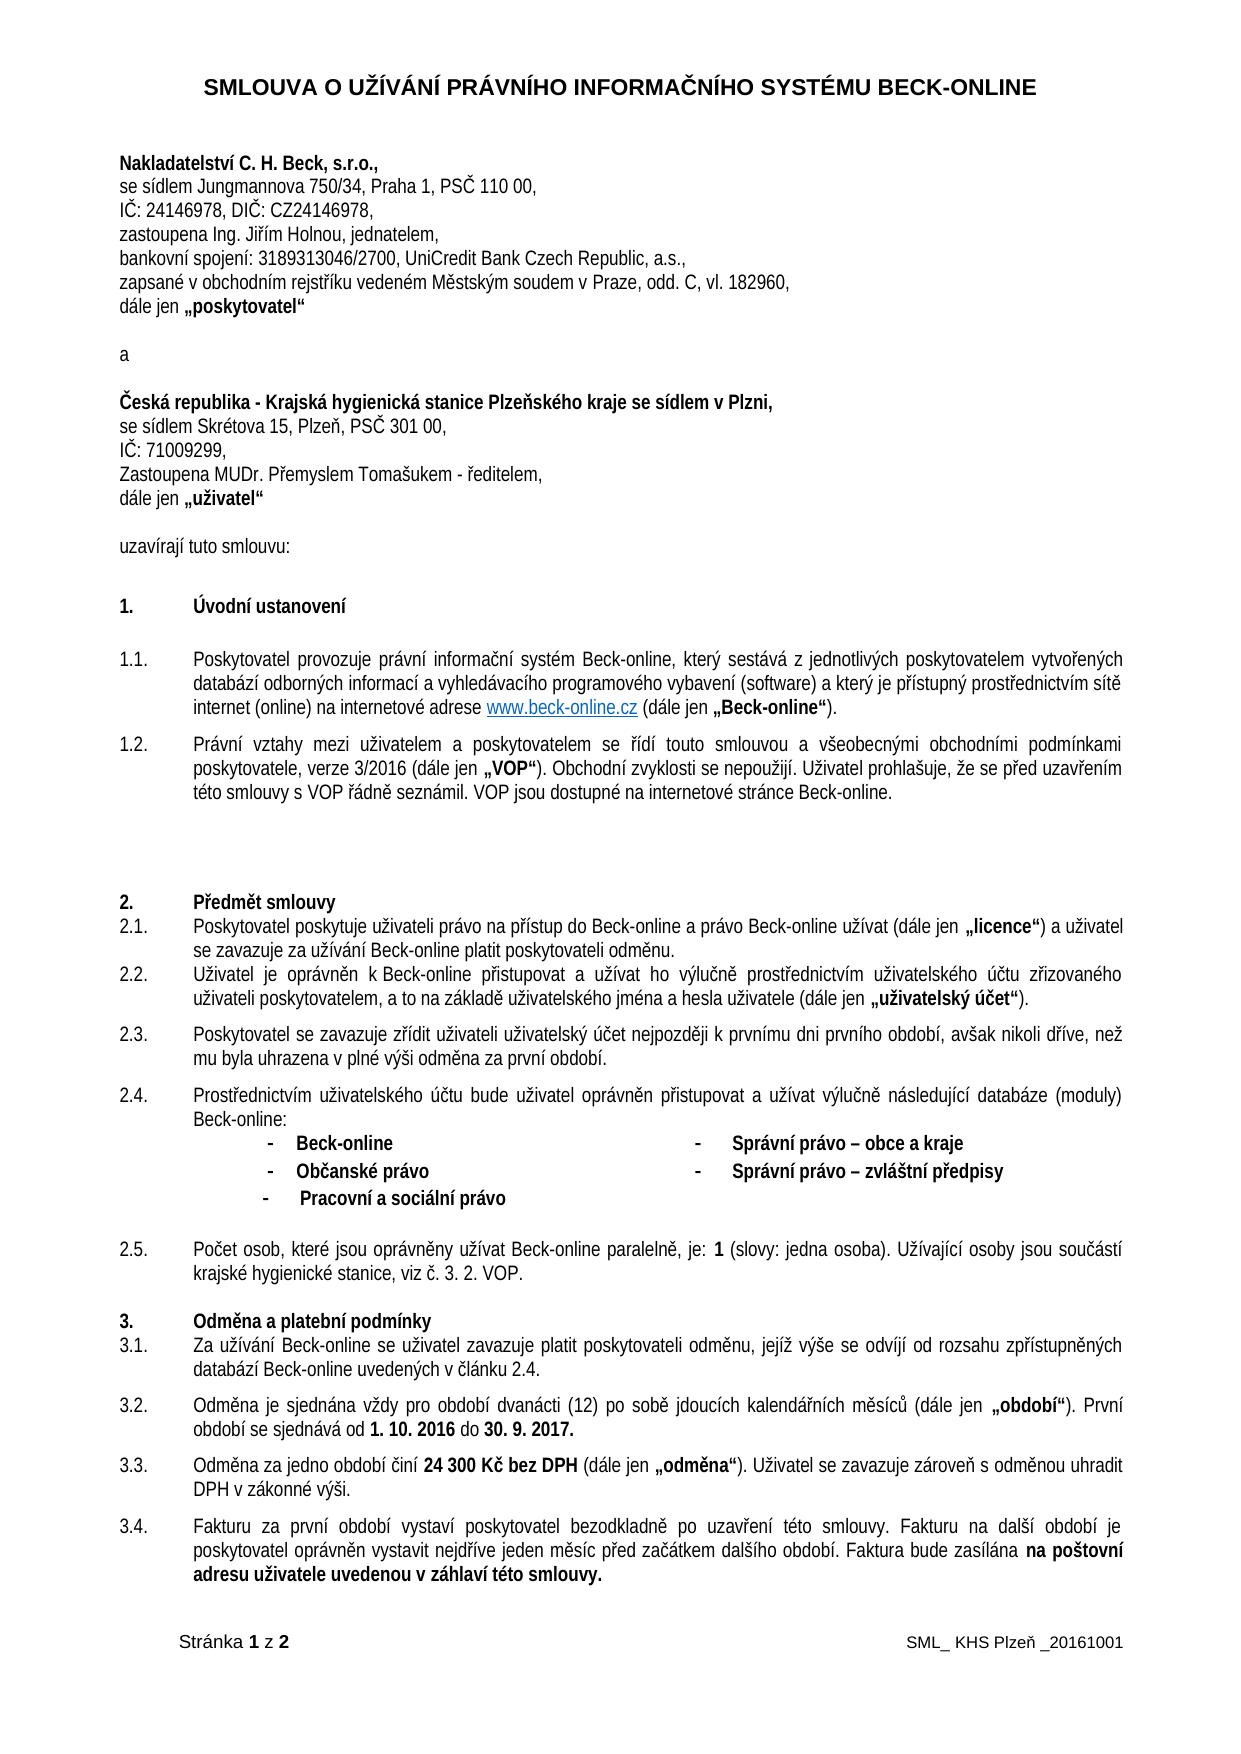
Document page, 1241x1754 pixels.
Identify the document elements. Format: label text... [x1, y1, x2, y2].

text se sídlem Skrétova 15, Plzeň, PSČ 301 00, [119, 414, 1123, 438]
text zastoupena Ing. Jiřím Holnou, jednatelem, [119, 222, 1123, 246]
text bankovní spojení: 3189313046/2700, UniCredit Bank Czech Republic, a.s., [119, 246, 1123, 270]
text dále jen „poskytovatel“ [119, 294, 1123, 318]
list Úvodní ustanovení [119, 594, 1123, 618]
list Počet osob, které jsou oprávněny užívat Beck-online paralelně, je: 1 (slovy: jedna osoba). Užívající osoby jsou součástí krajské hygienické stanice, viz č. 3. 2. VOP. [119, 1237, 1123, 1284]
text dále jen „uživatel“ [119, 486, 1123, 510]
text se sídlem Jungmannova 750/34, Praha 1, PSČ 110 00, [119, 174, 1123, 198]
list Fakturu za první období vystaví poskytovatel bezodkladně po uzavření této smlouvy. Fakturu na další období je poskytovatel oprávněn vystavit nejdříve jeden měsíc před začátkem dalšího období. Faktura bude zasílána na poštovní adresu uživatele uvedenou v záhlaví této smlouvy. [119, 1514, 1123, 1586]
list Uživatel je oprávněn k Beck-online přistupovat a užívat ho výlučně prostřednictvím uživatelského účtu zřizovaného uživateli poskytovatelem, a to na základě uživatelského jména a hesla uživatele (dále jen „uživatelský účet“). [119, 962, 1123, 1010]
text Česká republika - Krajská hygienická stanice Plzeňského kraje se sídlem v Plzni, [119, 390, 1123, 414]
list Za užívání Beck-online se uživatel zavazuje platit poskytovateli odměnu, jejíž výše se odvíjí od rozsahu zpřístupněných databází Beck-online uvedených v článku 2.4. [119, 1332, 1123, 1380]
text zapsané v obchodním rejstříku vedeném Městským soudem v Praze, odd. C, vl. 182960, [119, 270, 1123, 294]
list Právní vztahy mezi uživatelem a poskytovatelem se řídí touto smlouvou a všeobecnými obchodními podmínkami poskytovatele, verze 3/2016 (dále jen „VOP“). Obchodní zvyklosti se nepoužijí. Uživatel prohlašuje, že se před uzavřením této smlouvy s VOP řádně seznámil. VOP jsou dostupné na internetové stránce Beck-online. [119, 732, 1123, 803]
list Poskytovatel provozuje právní informační systém Beck-online, který sestává z jednotlivých poskytovatelem vytvořených databází odborných informací a vyhledávacího programového vybavení (software) a který je přístupný prostřednictvím sítě internet (online) na internetové adrese www.beck-online.cz (dále jen „Beck-online“). [119, 647, 1123, 719]
list Poskytovatel se zavazuje zřídit uživateli uživatelský účet nejpozději k prvnímu dni prvního období, avšak nikoli dříve, než mu byla uhrazena v plné výši odměna za první období. [119, 1022, 1123, 1070]
list Odměna a platební podmínky [119, 1308, 1123, 1332]
list Beck-online [150, 1131, 583, 1156]
list Občanské právo [150, 1158, 583, 1183]
text a [119, 342, 1123, 366]
list Prostřednictvím uživatelského účtu bude uživatel oprávněn přistupovat a užívat výlučně následující databáze (moduly) Beck-online: [119, 1083, 1123, 1131]
list Správní právo – obce a kraje [694, 1131, 1165, 1156]
text IČ: 71009299, [119, 438, 1123, 462]
list Pracovní a sociální právo [262, 1185, 583, 1211]
text Nakladatelství C. H. Beck, s.r.o., [119, 150, 1123, 174]
list Předmět smlouvy [119, 890, 1123, 914]
list Odměna za jedno období činí 24 300 Kč bez DPH (dále jen „odměna“). Uživatel se zavazuje zároveň s odměnou uhradit DPH v zákonné výši. [119, 1453, 1123, 1501]
list Správní právo – zvláštní předpisy [694, 1158, 1165, 1183]
list Odměna je sjednána vždy pro období dvanácti (12) po sobě jdoucích kalendářních měsíců (dále jen „období“). První období se sjednává od 1. 10. 2016 do 30. 9. 2017. [119, 1393, 1123, 1441]
text IČ: 24146978, DIČ: CZ24146978, [119, 198, 1123, 222]
text Zastoupena MUDr. Přemyslem Tomašukem - ředitelem, [119, 462, 1123, 486]
list Poskytovatel poskytuje uživateli právo na přístup do Beck-online a právo Beck-online užívat (dále jen „licence“) a uživatel se zavazuje za užívání Beck-online platit poskytovateli odměnu. [119, 914, 1123, 962]
text uzavírají tuto smlouvu: [119, 534, 1123, 558]
